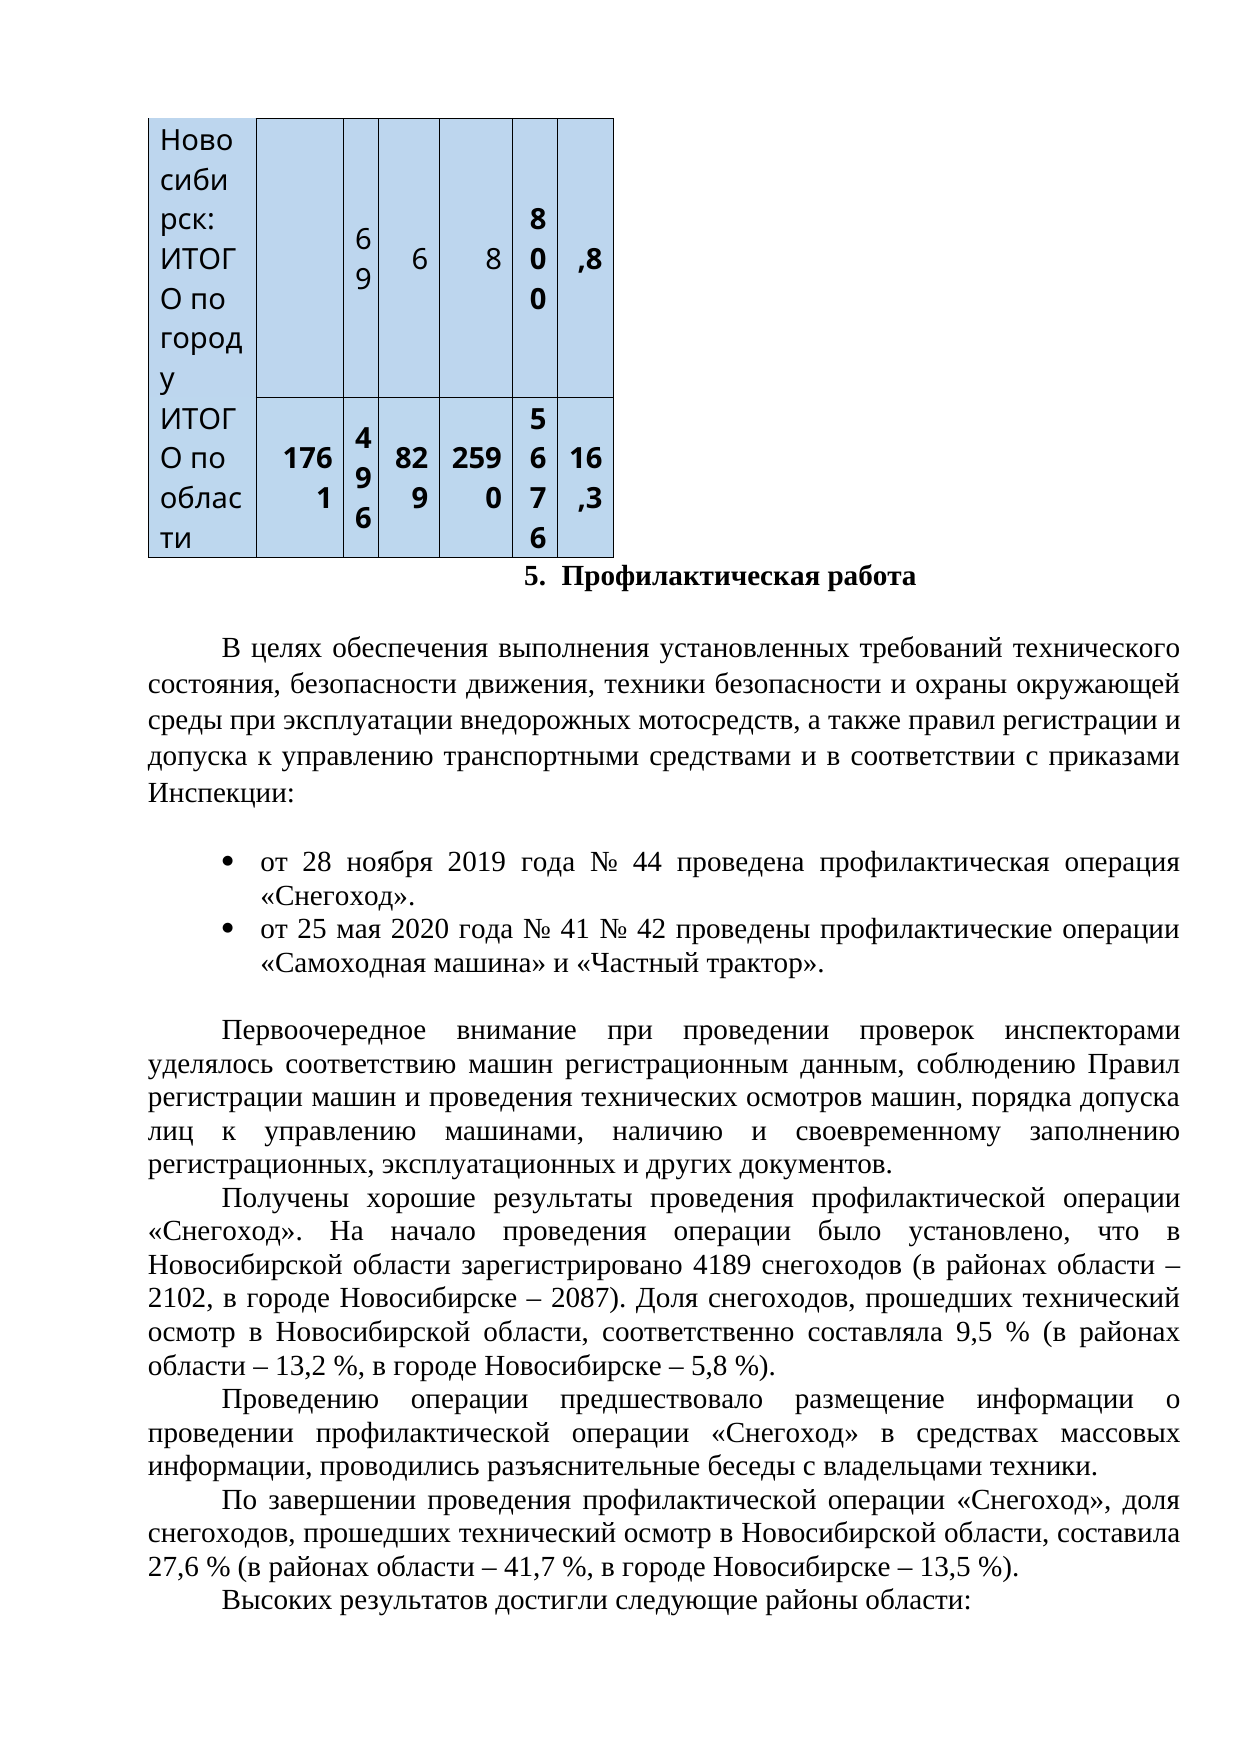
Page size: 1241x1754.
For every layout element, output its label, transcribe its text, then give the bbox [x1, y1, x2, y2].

table_cell 1288 [440, 119, 512, 397]
table_cell 496 [344, 398, 378, 557]
table_cell 31,8 [558, 119, 613, 397]
table_cell 2800 [513, 119, 557, 397]
list Профилактическая работа [259, 558, 1181, 591]
table_cell 5676 [513, 398, 557, 557]
list от 28 ноября 2019 года № 44 проведена профилактическая операция «Снегоход». [223, 844, 1181, 912]
table_cell 1761 [257, 398, 343, 557]
table_cell 829 [379, 398, 439, 557]
text Высоких результатов достигли следующие районы области: [148, 1582, 1181, 1616]
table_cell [149, 118, 256, 397]
table_cell 2590 [440, 398, 512, 557]
text Первоочередное внимание при проведении проверок инспекторами уделялось соответствию машин регистрационным данным, соблюдению Правил регистрации машин и проведения технических осмотров машин, порядка допуска лиц к управлению машинами, наличию и своевременному заполнению регистрационных, эксплуатационных и других документов. [148, 1012, 1181, 1180]
table_cell ИТОГО по области [149, 397, 256, 557]
text По завершении проведения профилактической операции «Снегоход», доля снегоходов, прошедших технический осмотр в Новосибирской области, составила 27,6 % (в районах области – 41,7 %, в городе Новосибирске – 13,5 %). [148, 1482, 1181, 1582]
text В целях обеспечения выполнения установленных требований технического состояния, безопасности движения, техники безопасности и охраны окружающей среды при эксплуатации внедорожных мотосредств, а также правил регистрации и допуска к управлению транспортными средствами и в соответствии с приказами Инспекции: [148, 630, 1181, 808]
table_cell 269 [344, 119, 378, 397]
list от 25 мая 2020 года № 41 № 42 проведены профилактические операции «Самоходная машина» и «Частный трактор». [223, 912, 1181, 979]
table_cell 296 [379, 119, 439, 397]
table_cell 947 [257, 119, 343, 397]
table_cell 16,3 [558, 398, 613, 557]
text Получены хорошие результаты проведения профилактической операции «Снегоход». На начало проведения операции было установлено, что в Новосибирской области зарегистрировано 4189 снегоходов (в районах области – 2102, в городе Новосибирске – 2087). Доля снегоходов, прошедших технический осмотр в Новосибирской области, соответственно составляла 9,5 % (в районах области – 13,2 %, в городе Новосибирске – 5,8 %). [148, 1180, 1181, 1381]
text Проведению операции предшествовало размещение информации о проведении профилактической операции «Снегоход» в средствах массовых информации, проводились разъяснительные беседы с владельцами техники. [148, 1381, 1181, 1482]
